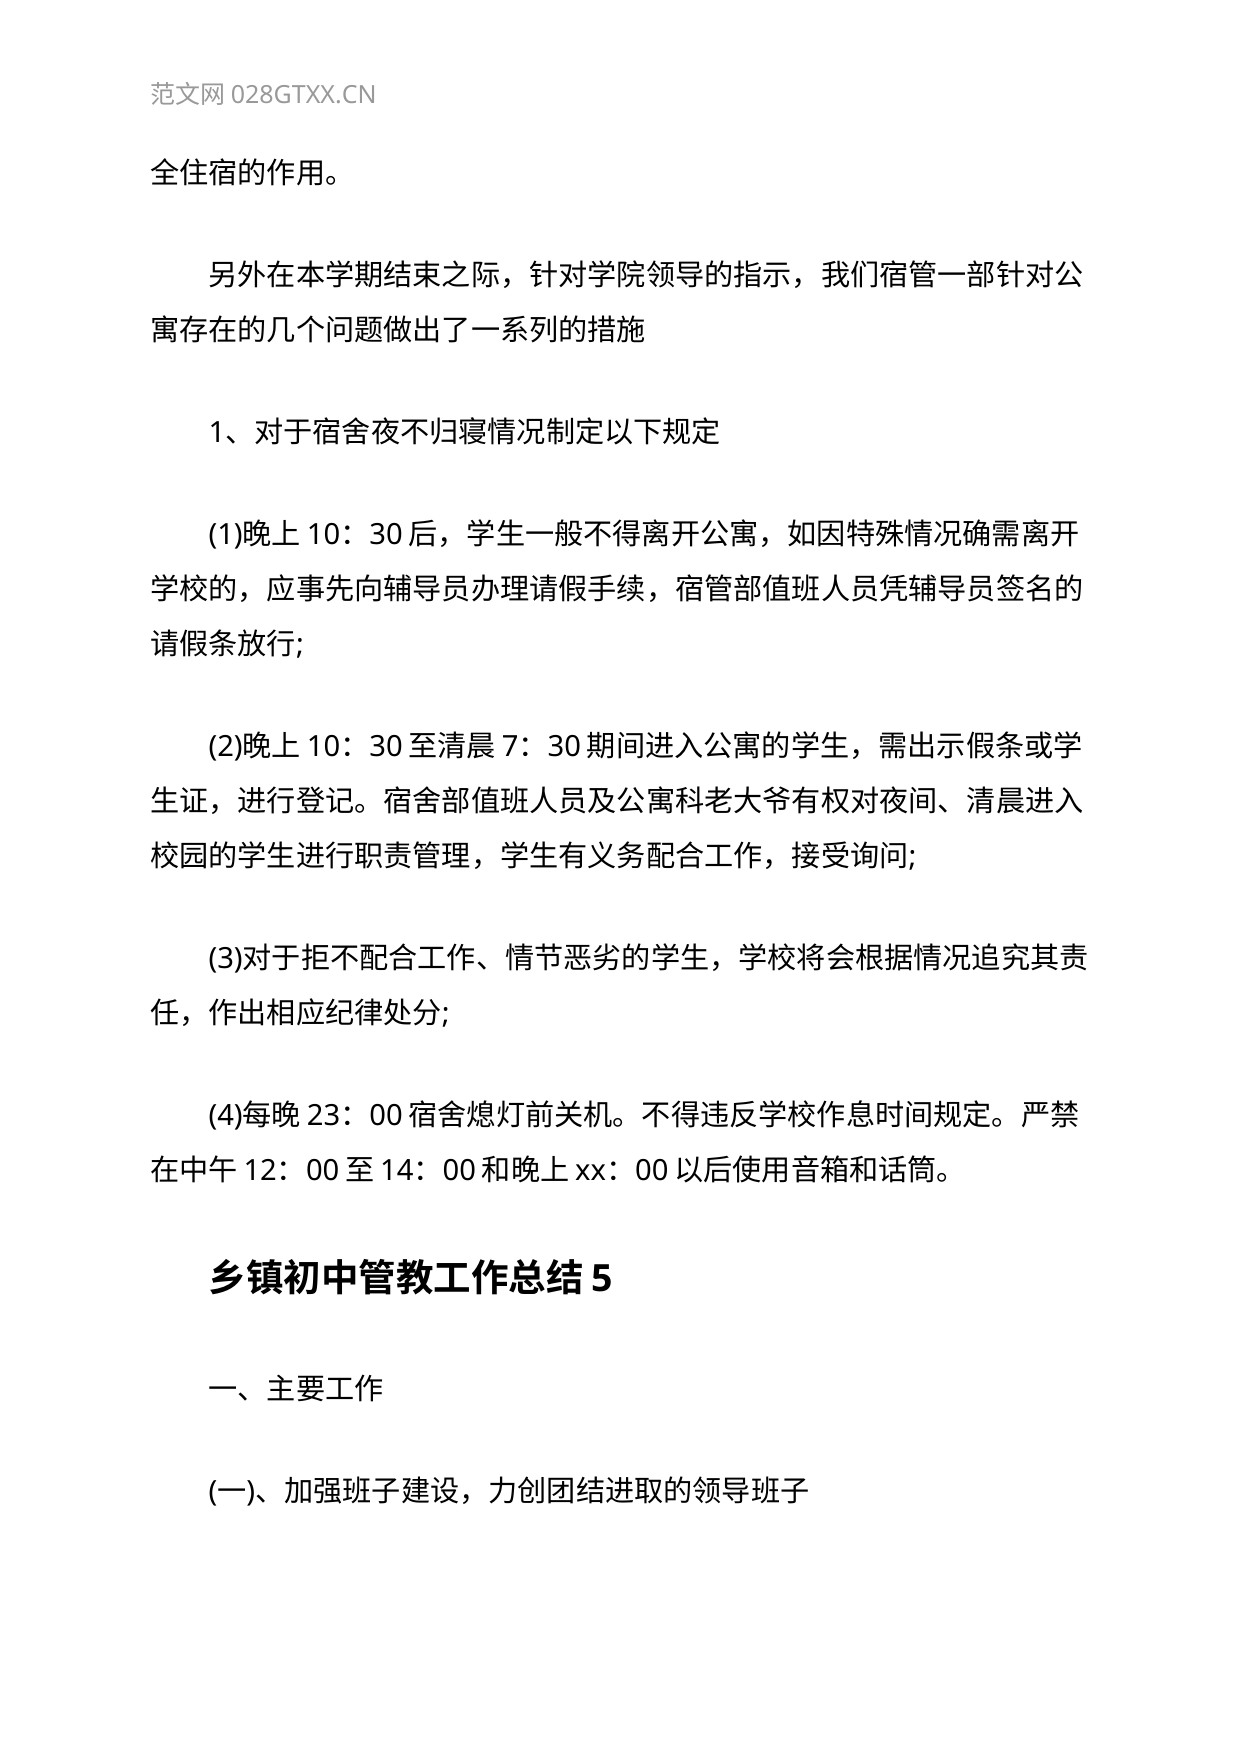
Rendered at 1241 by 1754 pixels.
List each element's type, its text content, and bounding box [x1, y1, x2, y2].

text (一)、加强班子建设，力创团结进取的领导班子 [150, 1467, 1090, 1510]
text 一、主要工作 [150, 1366, 1090, 1408]
text (4)每晚23：00宿舍熄灯前关机。不得违反学校作息时间规定。严禁在中午12：00至14：00和晚上xx：00以后使用音箱和话筒。 [150, 1091, 1090, 1188]
text (3)对于拒不配合工作、情节恶劣的学生，学校将会根据情况追究其责任，作出相应纪律处分; [150, 934, 1090, 1032]
text (1)晚上10：30后，学生一般不得离开公寓，如因特殊情况确需离开学校的，应事先向辅导员办理请假手续，宿管部值班人员凭辅导员签名的请假条放行; [150, 510, 1090, 663]
text (2)晚上10：30至清晨7：30期间进入公寓的学生，需出示假条或学生证，进行登记。宿舍部值班人员及公寓科老大爷有权对夜间、清晨进入校园的学生进行职责管理，学生有义务配合工作，接受询问; [150, 722, 1090, 874]
text 1、对于宿舍夜不归寝情况制定以下规定 [150, 408, 1090, 451]
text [150, 150, 1090, 192]
text 另外在本学期结束之际，针对学院领导的指示，我们宿管一部针对公寓存在的几个问题做出了一系列的措施 [150, 252, 1090, 349]
text 乡镇初中管教工作总结5 [150, 1248, 1090, 1303]
